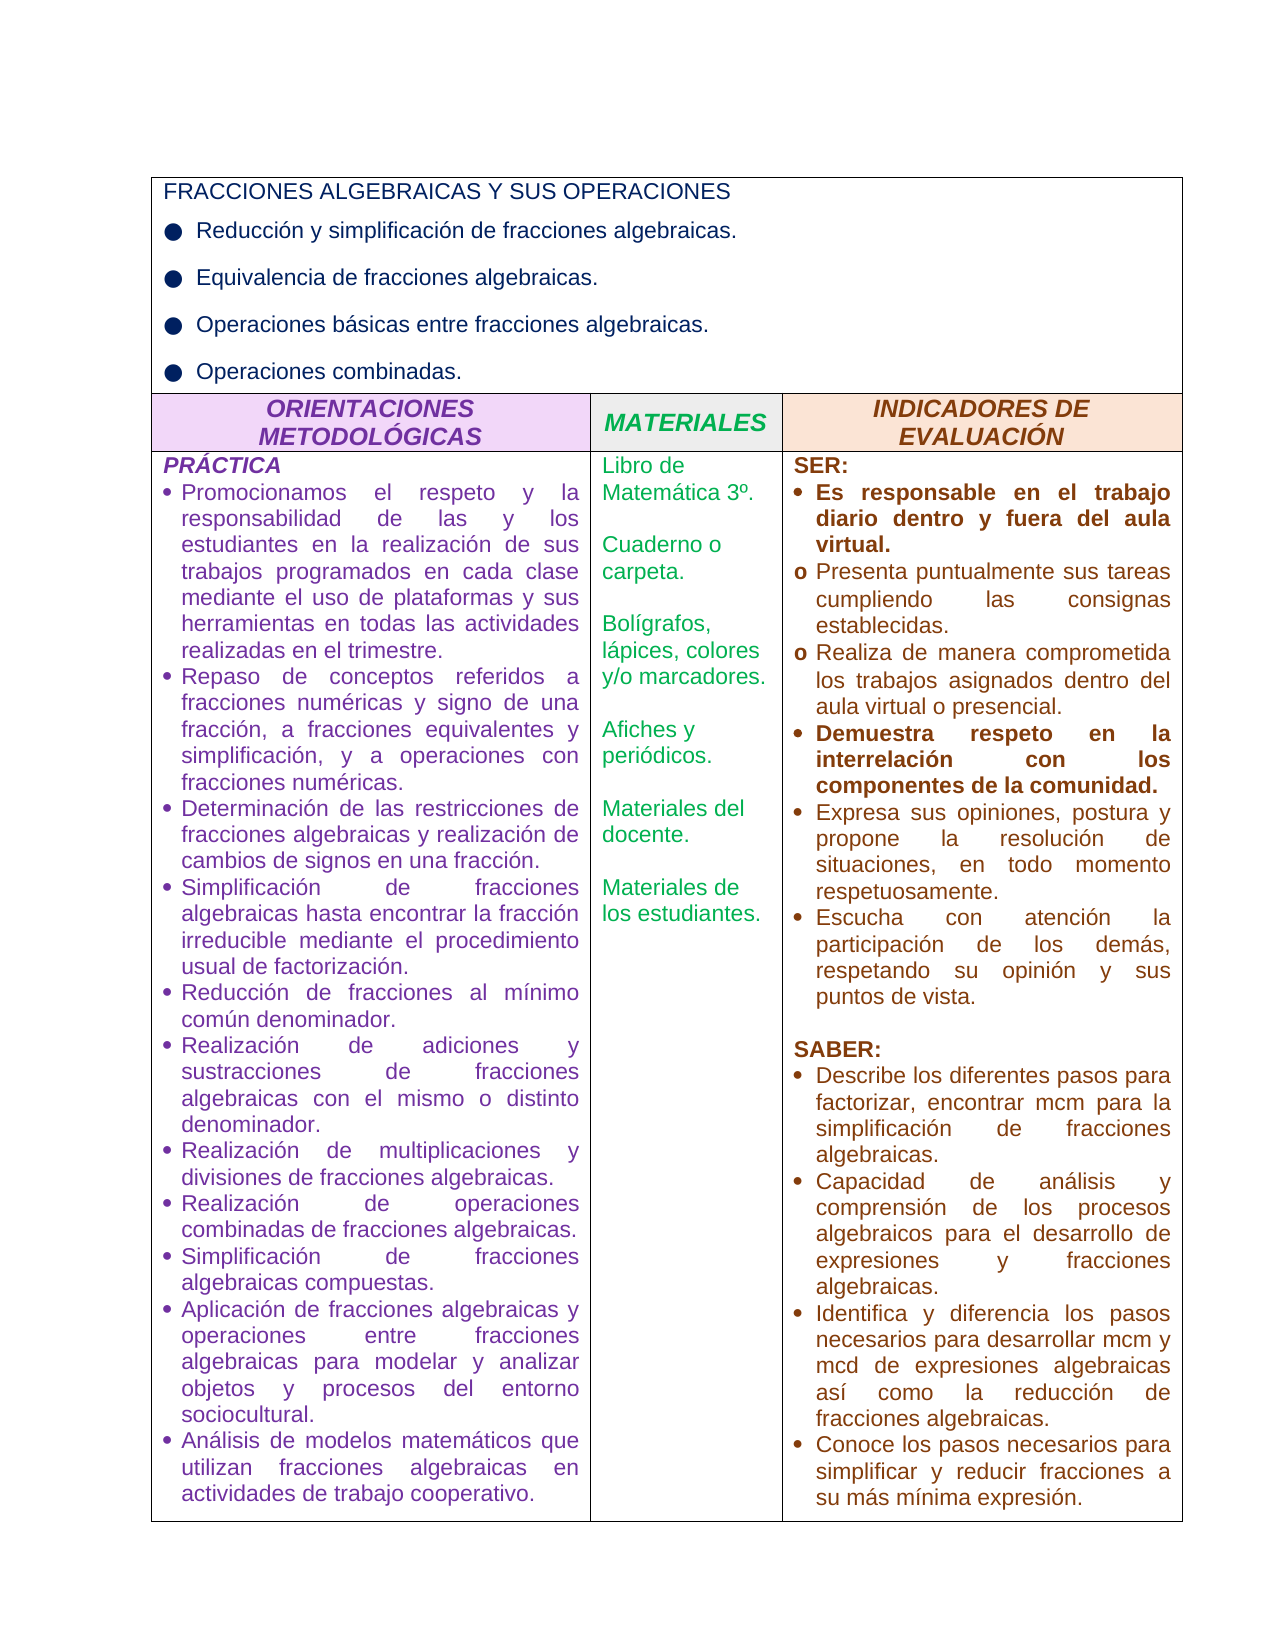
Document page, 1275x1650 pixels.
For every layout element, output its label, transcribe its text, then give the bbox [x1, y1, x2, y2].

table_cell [783, 452, 1182, 1521]
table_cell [152, 178, 1182, 393]
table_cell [591, 452, 782, 1521]
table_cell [152, 452, 590, 1521]
table_cell ORIENTACIONES METODOLÓGICAS [152, 394, 590, 451]
table_cell MATERIALES [591, 394, 782, 451]
table_cell INDICADORES DE EVALUACIÓN [783, 394, 1182, 451]
